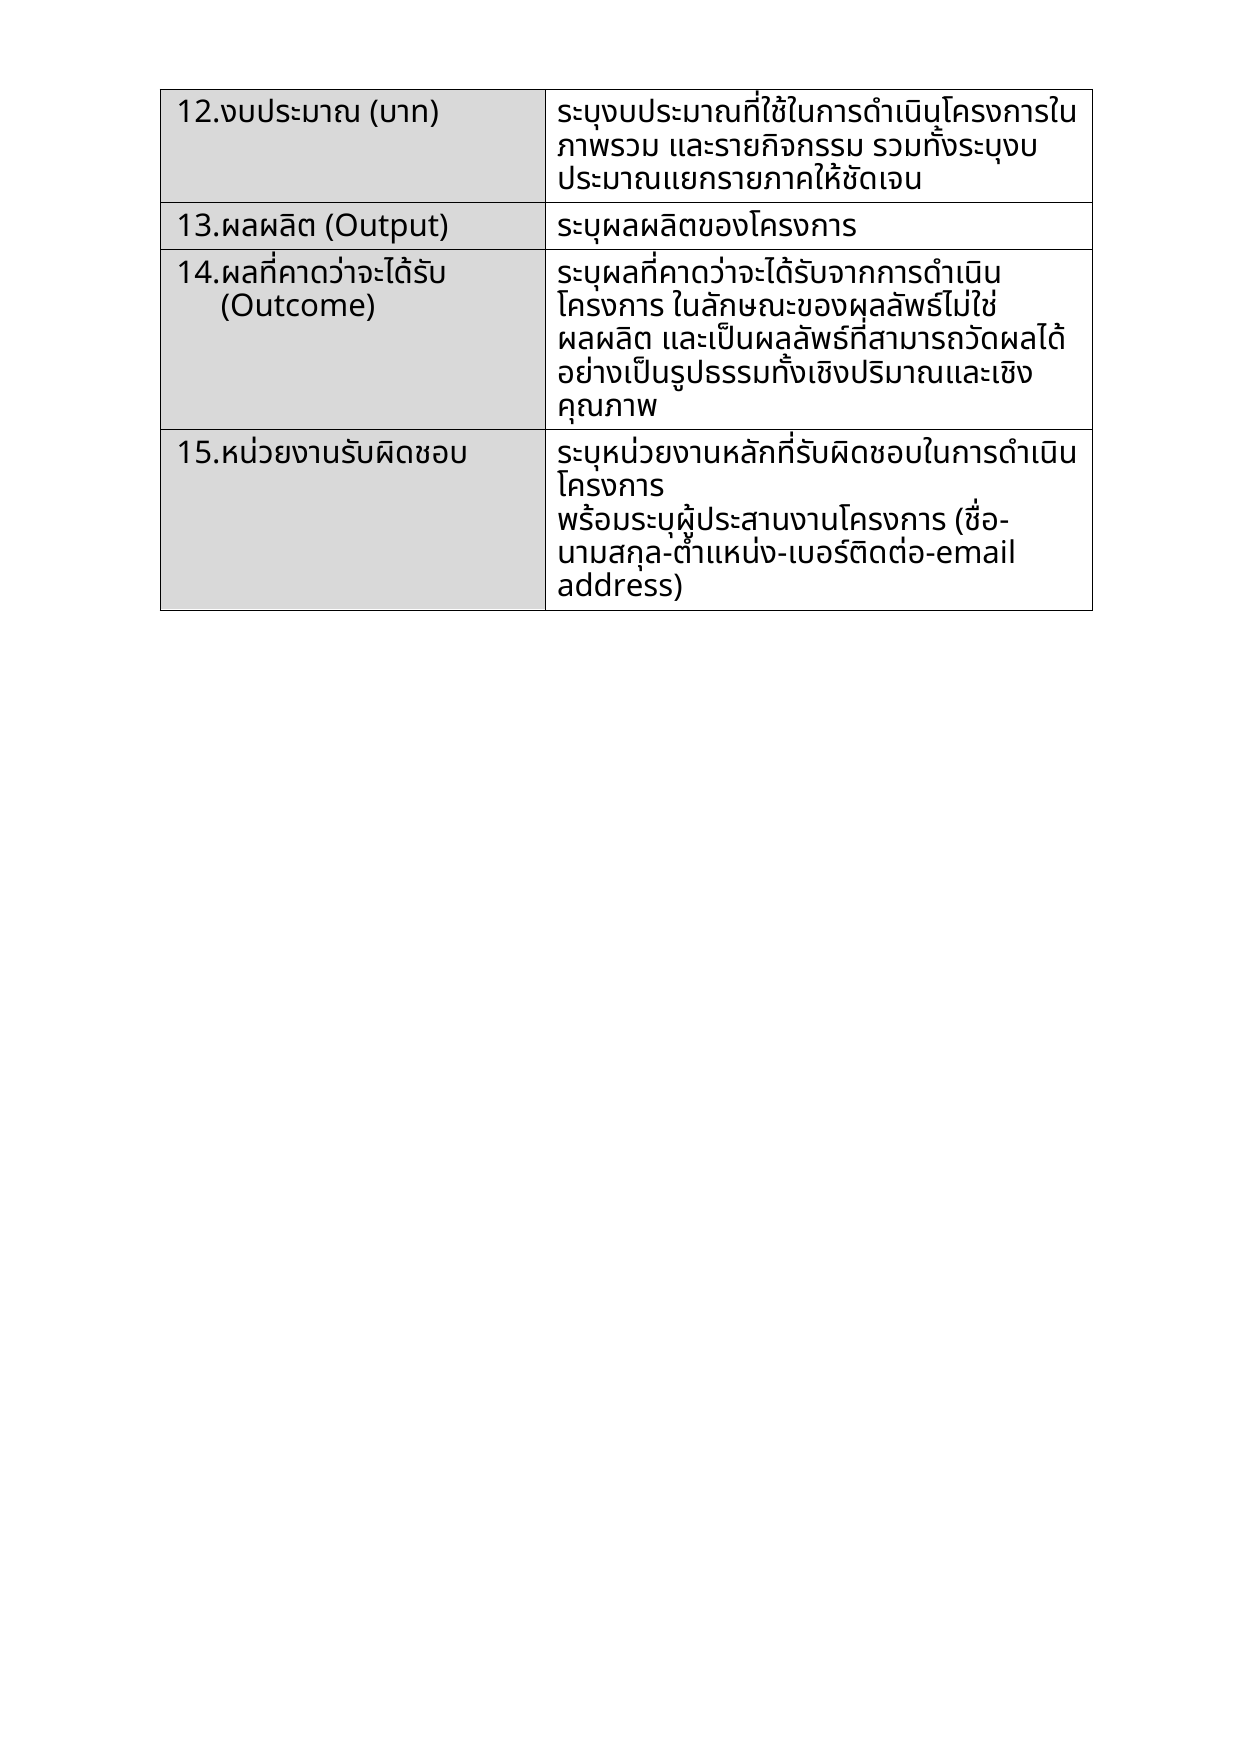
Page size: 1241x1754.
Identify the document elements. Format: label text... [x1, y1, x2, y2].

table_cell งบประมาณ (บาท) [161, 90, 545, 202]
table_cell ระบุผลผลิตของโครงการ [546, 203, 1092, 249]
table_cell หน่วยงานรับผิดชอบ [161, 430, 545, 609]
table_cell ระบุงบประมาณที่ใช้ในการดำเนินโครงการในภาพรวม และรายกิจกรรม รวมทั้งระบุงบประมาณแยกรายภาคให้ชัดเจน [546, 90, 1092, 202]
table_cell ผลผลิต (Output) [161, 203, 545, 249]
table_cell ระบุผลที่คาดว่าจะได้รับจากการดำเนินโครงการ ในลักษณะของผลลัพธ์ไม่ใช่ผลผลิต และเป็นผลลัพธ์ที่สามารถวัดผลได้อย่างเป็นรูปธรรมทั้งเชิงปริมาณและเชิงคุณภาพ [546, 250, 1092, 429]
table_cell ระบุหน่วยงานหลักที่รับผิดชอบในการดำเนินโครงการ พร้อมระบุผู้ประสานงานโครงการ (ชื่อ-นามสกุล-ตำแหน่ง-เบอร์ติดต่อ-email address) [546, 430, 1092, 609]
table_cell ผลที่คาดว่าจะได้รับ (Outcome) [161, 250, 545, 429]
